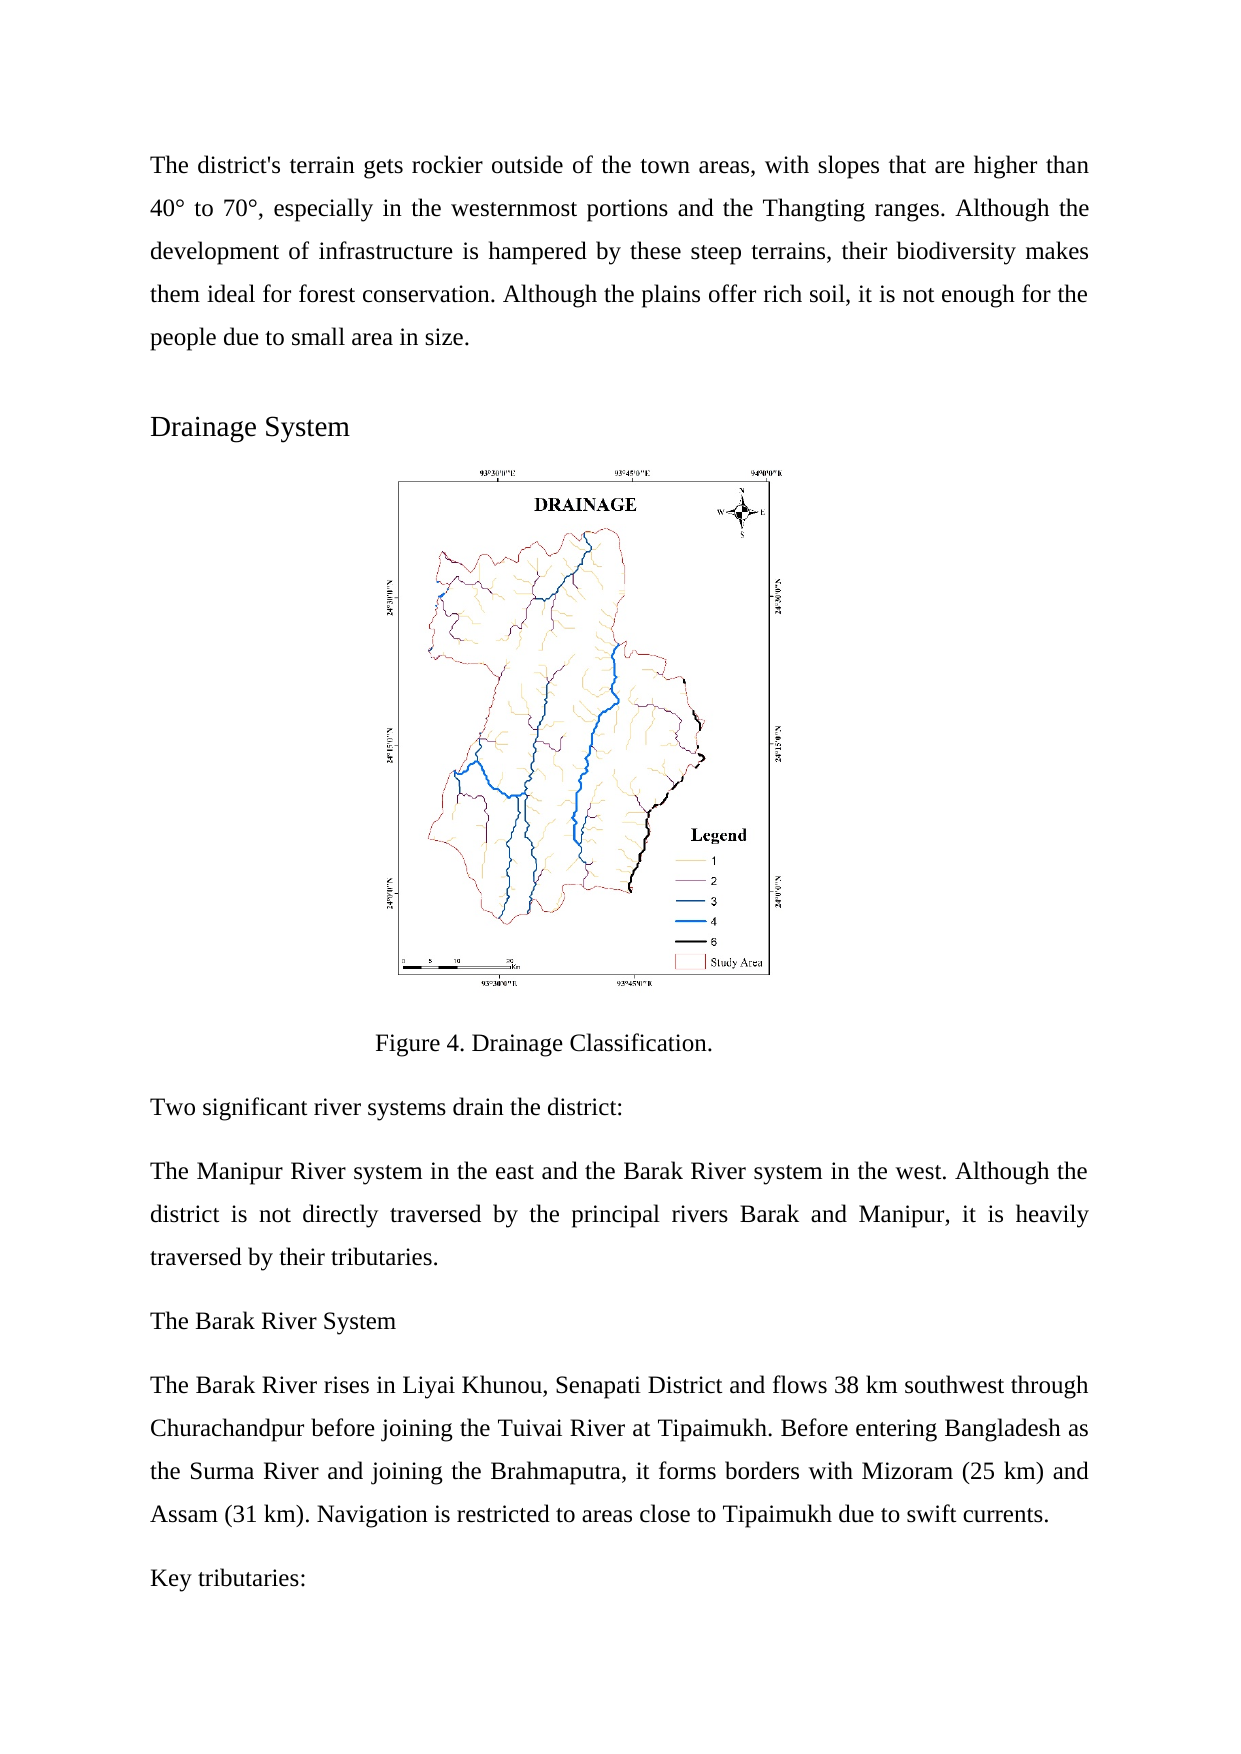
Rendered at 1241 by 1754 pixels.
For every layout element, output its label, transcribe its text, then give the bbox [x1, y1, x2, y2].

text Top of FormBottom of FormDrainage System [150, 409, 1090, 442]
text The Manipur River system in the east and the Barak River system in the west. Although the district is not directly traversed by the principal rivers Barak and Manipur, it is heavily traversed by their tributaries. [150, 1156, 1090, 1271]
text Two significant river systems drain the district: [150, 1092, 1090, 1121]
text Figure 4. Drainage Classification. [300, 1028, 1090, 1057]
text The district's terrain gets rockier outside of the town areas, with slopes that are higher than 40° to 70°, especially in the westernmost portions and the Thangting ranges. Although the development of infrastructure is hampered by these steep terrains, their biodiversity makes them ideal for forest conservation. Although the plains offer rich soil, it is not enough for the people due to small area in size. [150, 150, 1090, 351]
text Key tributaries: [150, 1563, 1090, 1592]
text The Barak River rises in Liyai Khunou, Senapati District and flows 38 km southwest through Churachandpur before joining the Tuivai River at Tipaimukh. Before entering Bangladesh as the Surma River and joining the Brahmaputra, it forms borders with Mizoram (25 km) and Assam (31 km). Navigation is restricted to areas close to Tipaimukh due to swift currents. [150, 1370, 1090, 1528]
text The Barak River System [150, 1306, 1090, 1335]
picture [375, 459, 788, 994]
